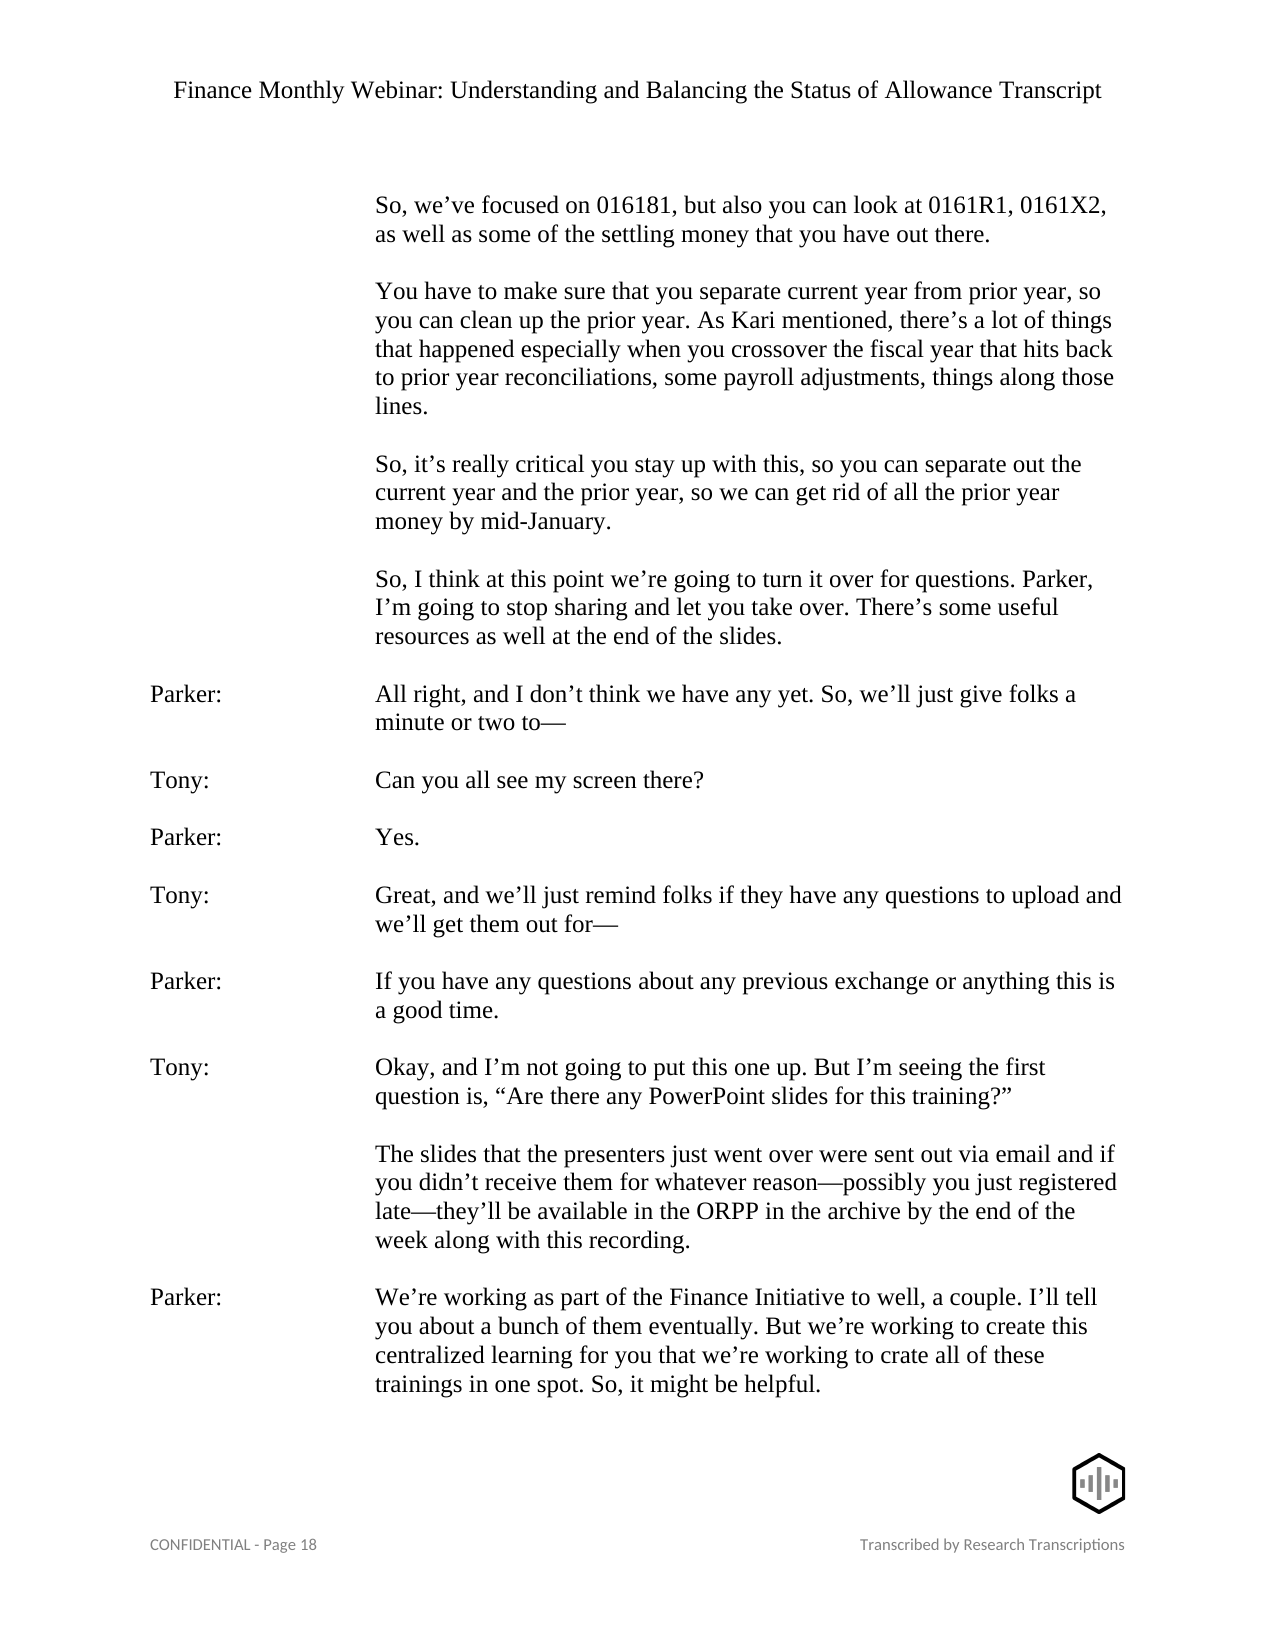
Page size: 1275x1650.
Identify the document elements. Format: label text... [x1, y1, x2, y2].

picture [1072, 1453, 1125, 1514]
text Parker: If you have any questions about any previous exchange or anything this is a good time. [150, 966, 1125, 1024]
text You have to make sure that you separate current year from prior year, so you can clean up the prior year. As Kari mentioned, there’s a lot of things that happened especially when you crossover the fiscal year that hits back to prior year reconciliations, some payroll adjustments, things along those lines. [150, 276, 1125, 420]
text Parker: We’re working as part of the Finance Initiative to well, a couple. I’ll tell you about a bunch of them eventually. But we’re working to create this centralized learning for you that we’re working to crate all of these trainings in one spot. So, it might be helpful. [150, 1282, 1125, 1397]
text Tony: Can you all see my screen there? [150, 765, 1125, 794]
text Tony: Okay, and I’m not going to put this one up. But I’m seeing the first question is, “Are there any PowerPoint slides for this training?” [150, 1052, 1125, 1110]
text Tony: Great, and we’ll just remind folks if they have any questions to upload and we’ll get them out for— [150, 880, 1125, 937]
text The slides that the presenters just went over were sent out via email and if you didn’t receive them for whatever reason—possibly you just registered late—they’ll be available in the ORPP in the archive by the end of the week along with this recording. [150, 1139, 1125, 1254]
text So, I think at this point we’re going to turn it over for questions. Parker, I’m going to stop sharing and let you take over. There’s some useful resources as well at the end of the slides. [150, 564, 1125, 650]
text So, we’ve focused on 016181, but also you can look at 0161R1, 0161X2, as well as some of the settling money that you have out there. [150, 190, 1125, 247]
text Parker: All right, and I don’t think we have any yet. So, we’ll just give folks a minute or two to— [150, 679, 1125, 736]
text Parker: Yes. [150, 822, 1125, 851]
text So, it’s really critical you stay up with this, so you can separate out the current year and the prior year, so we can get rid of all the prior year money by mid-January. [150, 449, 1125, 535]
